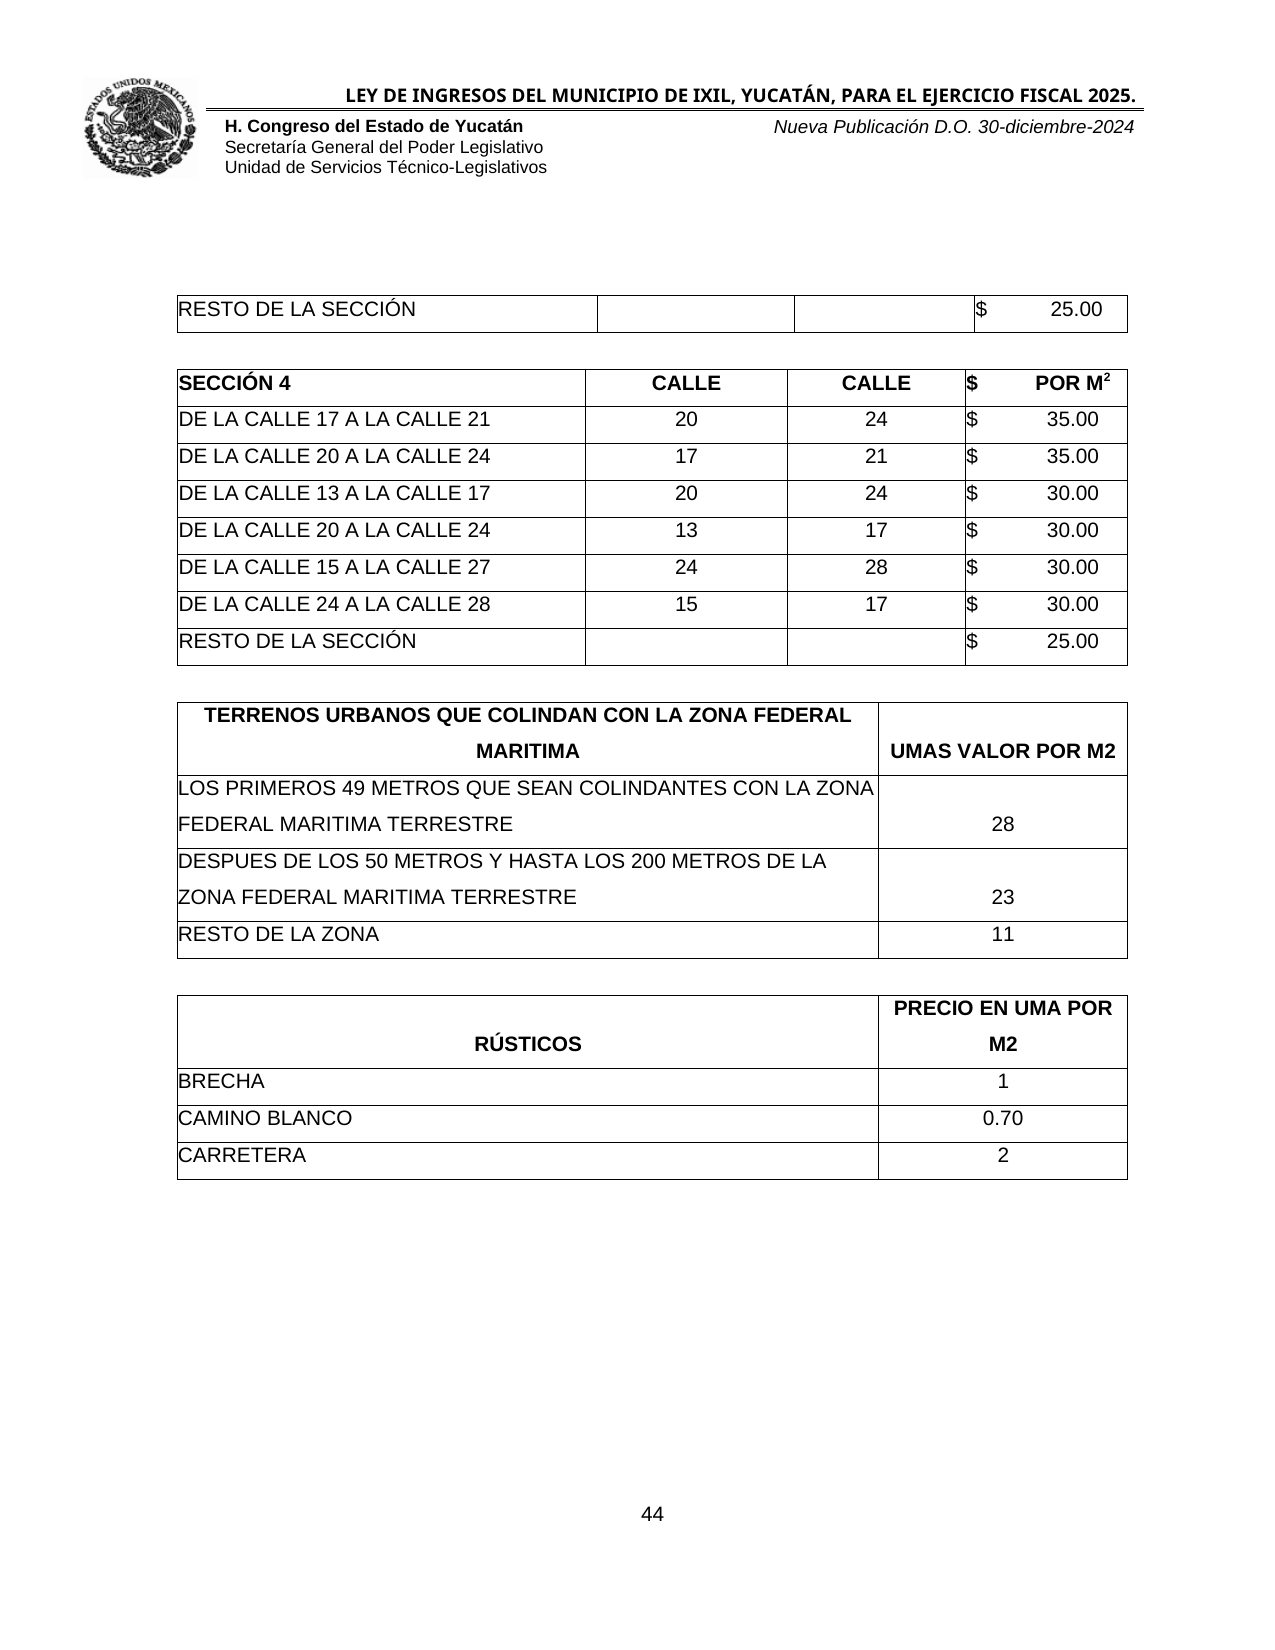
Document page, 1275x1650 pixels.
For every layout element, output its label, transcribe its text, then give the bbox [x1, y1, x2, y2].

table_header SECCIÓN 4 [178, 370, 585, 406]
table_header CALLE [586, 370, 787, 406]
table_cell 0.70 [879, 1106, 1127, 1142]
table_cell $ 25.00 [975, 296, 1127, 332]
table_cell 20 [586, 481, 787, 517]
table_header UMAS VALOR POR M2 [879, 703, 1127, 775]
table_cell 23 [879, 849, 1127, 921]
table_cell DE LA CALLE 15 A LA CALLE 27 [178, 555, 585, 591]
table_cell LOS PRIMEROS 49 METROS QUE SEAN COLINDANTES CON LA ZONA FEDERAL MARITIMA TERRESTRE [178, 776, 878, 848]
table_cell RESTO DE LA ZONA [178, 922, 878, 958]
table_cell [795, 296, 974, 332]
table_cell 28 [788, 555, 965, 591]
table_cell RESTO DE LA SECCIÓN [178, 296, 597, 332]
table_header $ POR M2 [966, 370, 1127, 406]
table_cell 24 [788, 407, 965, 443]
table_cell $ 30.00 [966, 518, 1127, 554]
table_cell 17 [788, 518, 965, 554]
table_cell DE LA CALLE 24 A LA CALLE 28 [178, 592, 585, 628]
table_header RÚSTICOS [178, 996, 878, 1068]
table_cell [586, 629, 787, 665]
table_cell 15 [586, 592, 787, 628]
table_header CALLE [788, 370, 965, 406]
table_cell $ 30.00 [966, 555, 1127, 591]
table_cell BRECHA [178, 1069, 878, 1105]
table_cell $ 35.00 [966, 407, 1127, 443]
table_cell 13 [586, 518, 787, 554]
table_cell 1 [879, 1069, 1127, 1105]
table_cell CAMINO BLANCO [178, 1106, 878, 1142]
table_cell 24 [586, 555, 787, 591]
table_cell $ 30.00 [966, 481, 1127, 517]
table_cell DE LA CALLE 20 A LA CALLE 24 [178, 518, 585, 554]
table_cell 21 [788, 444, 965, 480]
table_cell $ 30.00 [966, 592, 1127, 628]
table_cell [788, 629, 965, 665]
table_cell 11 [879, 922, 1127, 958]
table_cell DE LA CALLE 13 A LA CALLE 17 [178, 481, 585, 517]
table_header TERRENOS URBANOS QUE COLINDAN CON LA ZONA FEDERAL MARITIMA [178, 703, 878, 775]
table_cell DE LA CALLE 17 A LA CALLE 21 [178, 407, 585, 443]
table_header PRECIO EN UMA POR M2 [879, 996, 1127, 1068]
table_cell DE LA CALLE 20 A LA CALLE 24 [178, 444, 585, 480]
table_cell $ 25.00 [966, 629, 1127, 665]
table_cell DESPUES DE LOS 50 METROS Y HASTA LOS 200 METROS DE LA ZONA FEDERAL MARITIMA TERRESTRE [178, 849, 878, 921]
table_cell 28 [879, 776, 1127, 848]
table_cell 17 [788, 592, 965, 628]
table_cell 24 [788, 481, 965, 517]
table_cell [598, 296, 794, 332]
table_cell 20 [586, 407, 787, 443]
table_cell 2 [879, 1143, 1127, 1179]
table_cell RESTO DE LA SECCIÓN [178, 629, 585, 665]
table_cell $ 35.00 [966, 444, 1127, 480]
table_cell 17 [586, 444, 787, 480]
table_cell CARRETERA [178, 1143, 878, 1179]
